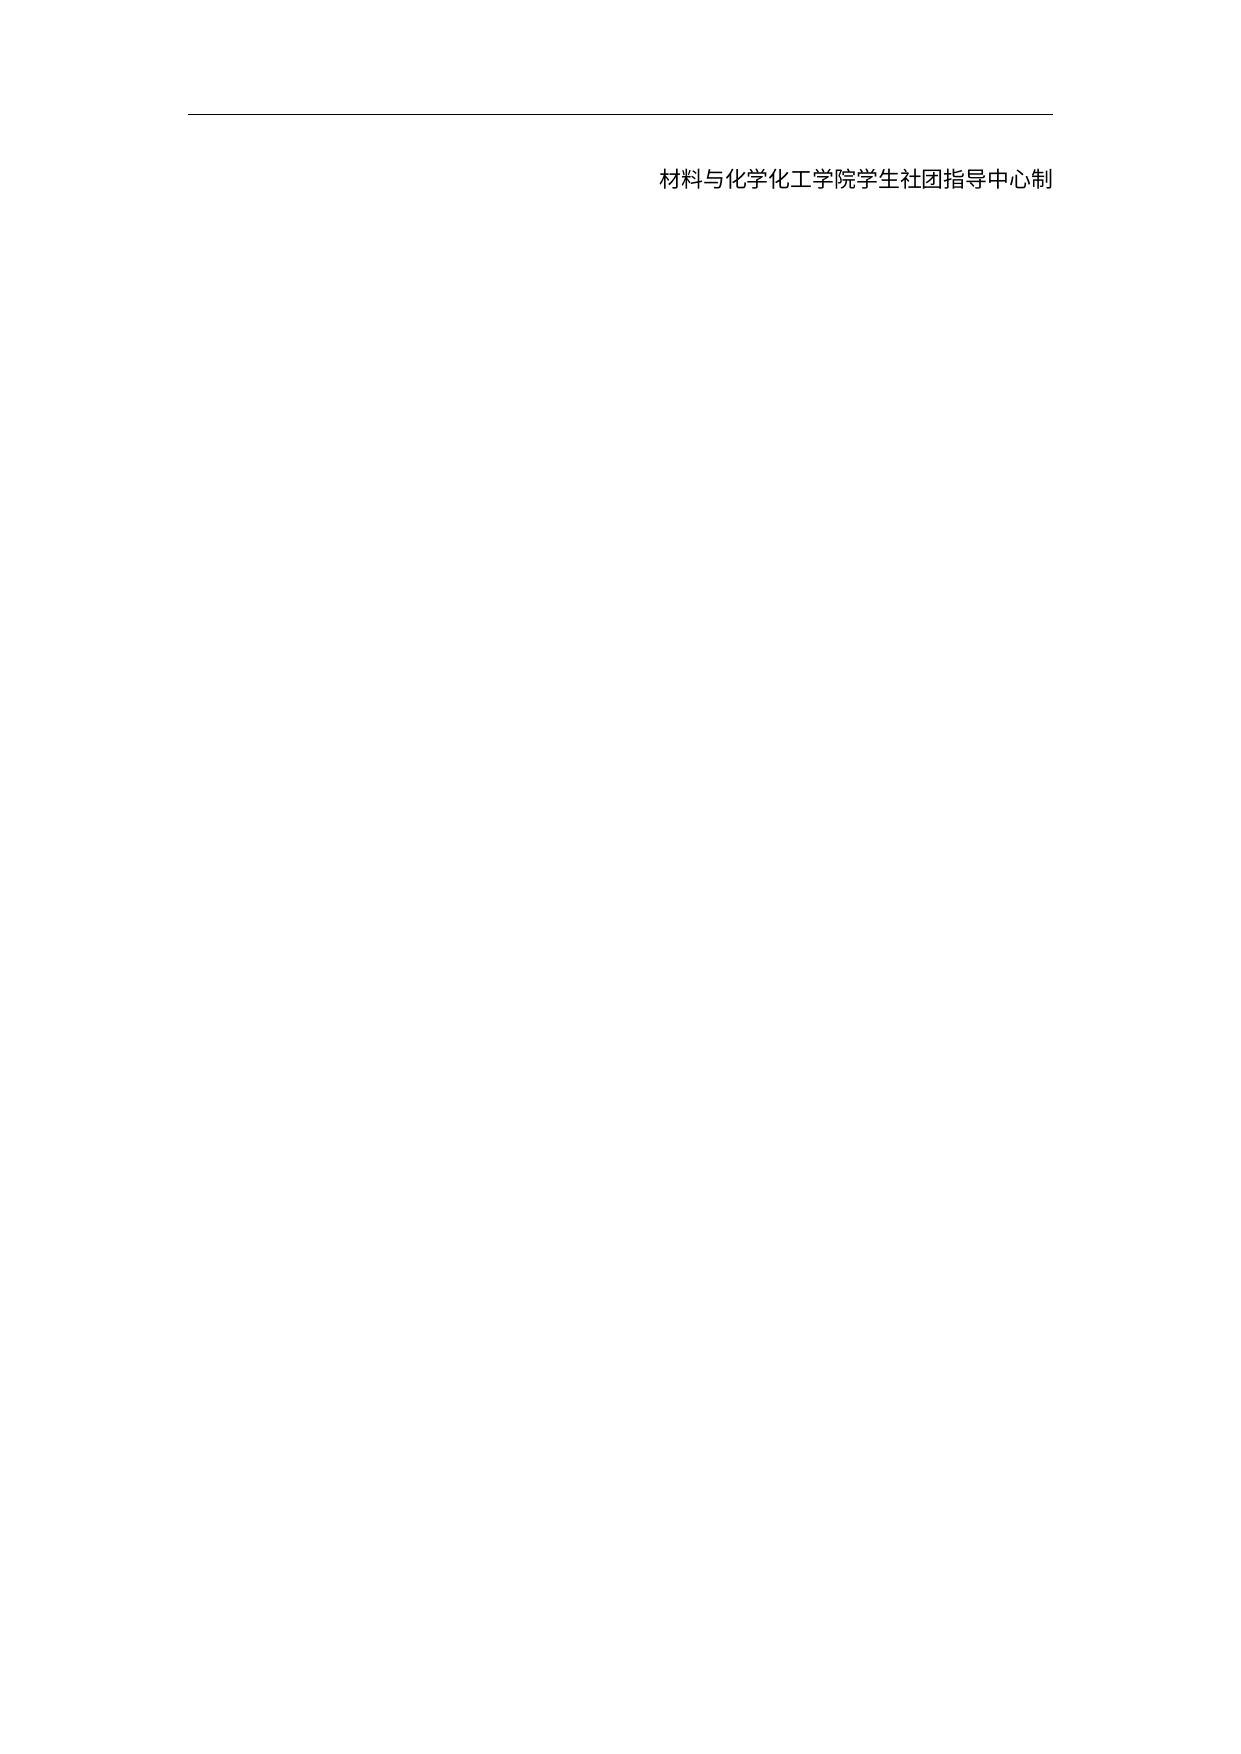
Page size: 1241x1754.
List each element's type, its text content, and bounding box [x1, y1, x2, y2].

text 材料与化学化工学院学生社团指导中心制 [187, 162, 1053, 194]
